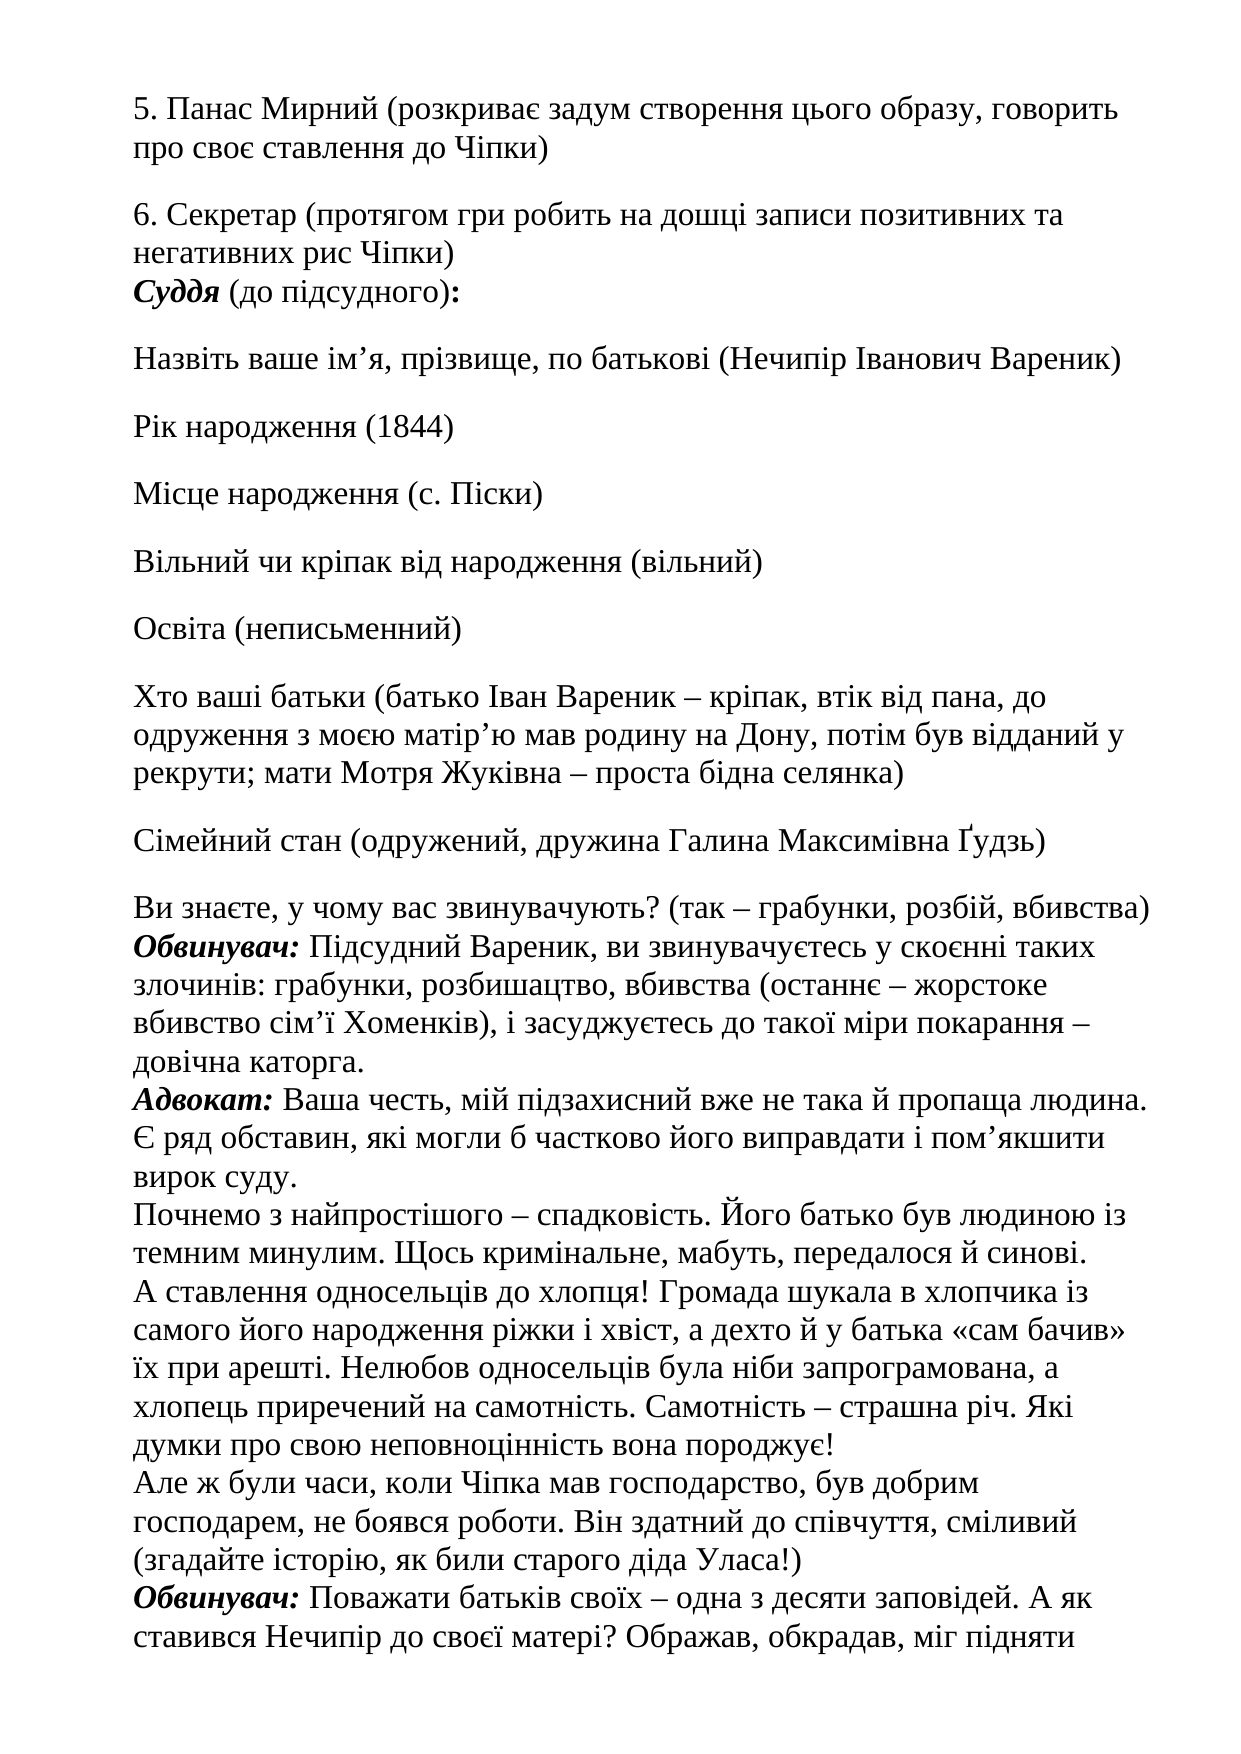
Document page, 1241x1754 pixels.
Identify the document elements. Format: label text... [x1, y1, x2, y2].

text Освіта (неписьменний) [133, 608, 1152, 647]
text Назвіть ваше ім’я, прізвище, по батькові (Нечипір Іванович Вареник) [133, 338, 1152, 377]
text Вільний чи кріпак від народження (вільний) [133, 541, 1152, 579]
text Рік народження (1844) [133, 406, 1152, 444]
text 6. Секретар (протягом гри робить на дошці записи позитивних та негативних рис Чіпки) Суддя (до підсудного): [133, 194, 1152, 309]
text Сімейний стан (одружений, дружина Галина Максимівна Ґудзь) [133, 820, 1152, 858]
text 5. Панас Мирний (розкриває задум створення цього образу, говорить про своє ставлення до Чіпки) [133, 88, 1152, 165]
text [133, 888, 1152, 1654]
text Хто ваші батьки (батько Іван Вареник – кріпак, втік від пана, до одруження з моєю матір’ю мав родину на Дону, потім був відданий у рекрути; мати Мотря Жуківна – проста бідна селянка) [133, 676, 1152, 791]
text Місце народження (с. Піски) [133, 473, 1152, 512]
